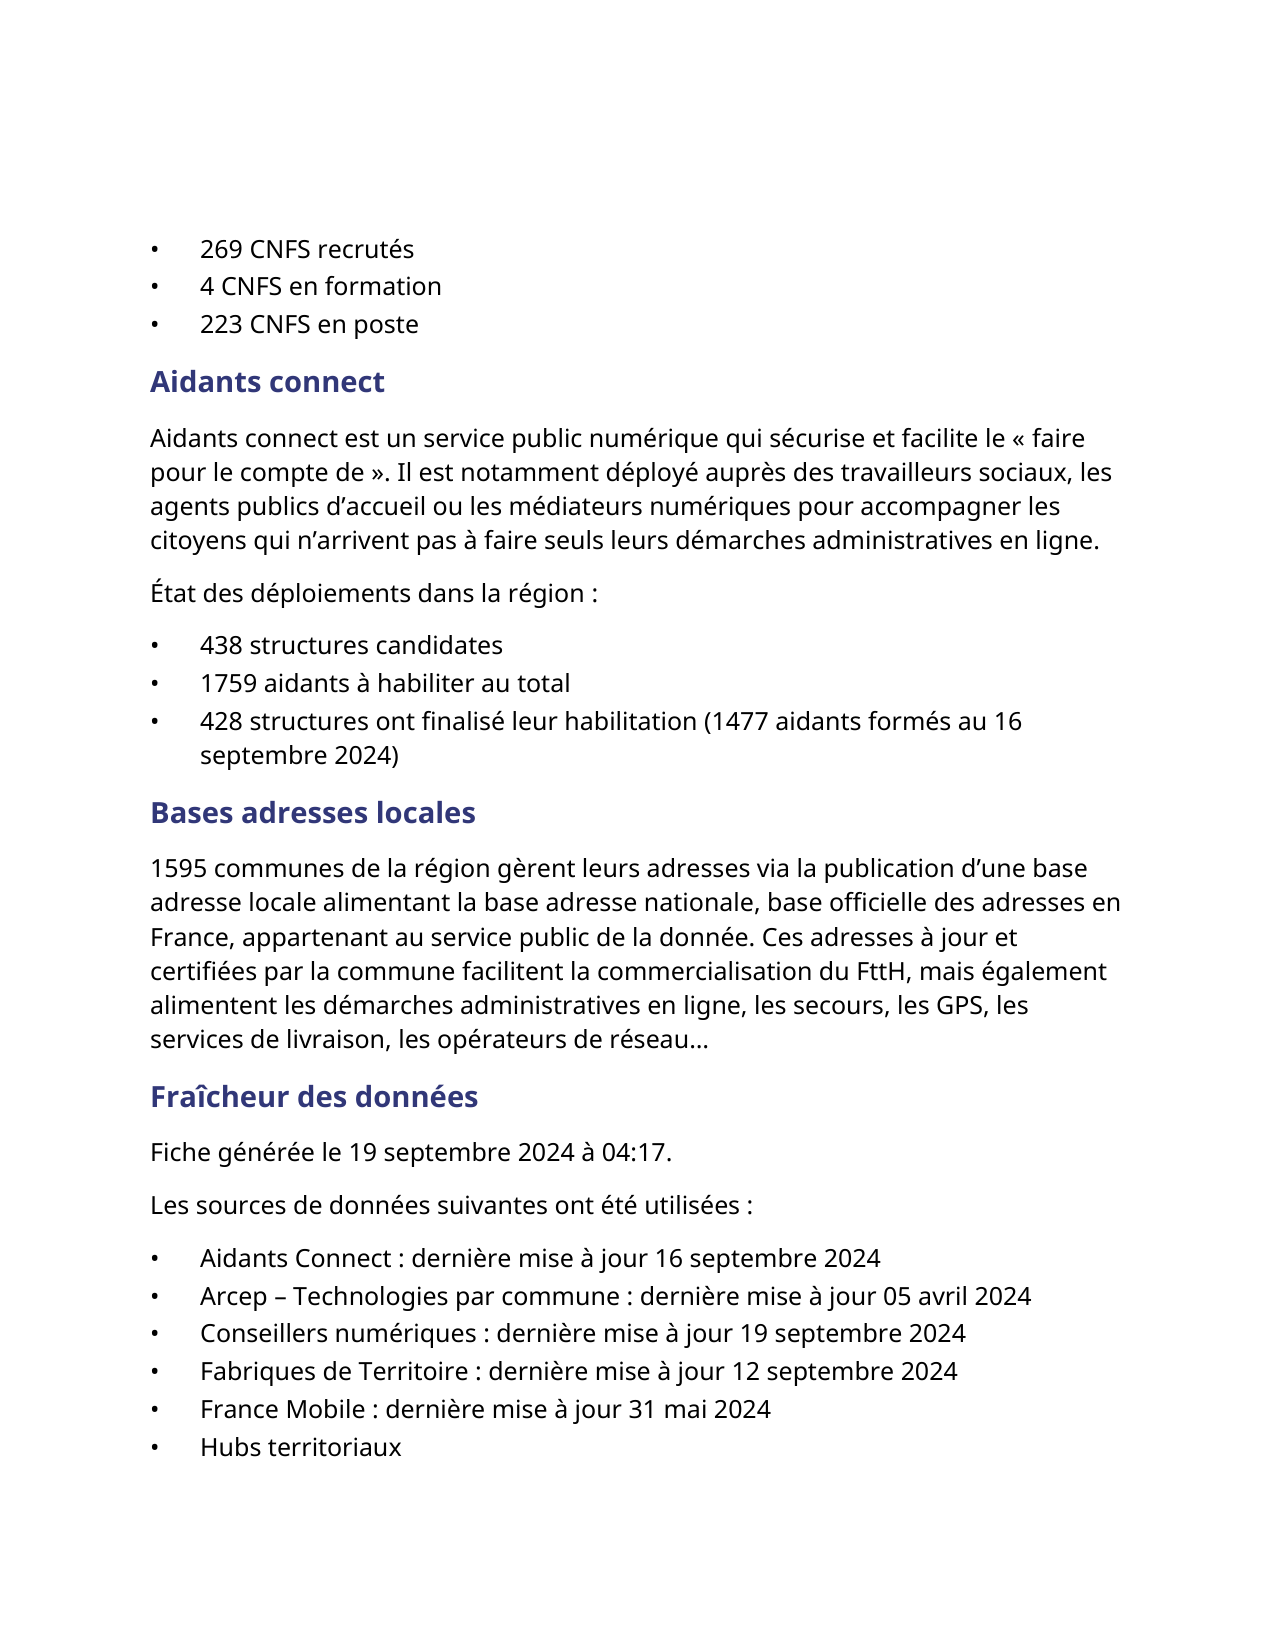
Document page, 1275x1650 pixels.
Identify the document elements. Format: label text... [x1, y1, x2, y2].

list 428 structures ont finalisé leur habilitation (1477 aidants formés au 16 septembre 2024) [150, 704, 1125, 772]
list 223 CNFS en poste [150, 307, 1125, 341]
list Conseillers numériques : dernière mise à jour 19 septembre 2024 [150, 1316, 1125, 1350]
list 1759 aidants à habiliter au total [150, 666, 1125, 700]
text Aidants connect est un service public numérique qui sécurise et facilite le « faire pour le compte de ». Il est notamment déployé auprès des travailleurs sociaux, les agents publics d’accueil ou les médiateurs numériques pour accompagner les citoyens qui n’arrivent pas à faire seuls leurs démarches administratives en ligne. [150, 420, 1125, 556]
text 1595 communes de la région gèrent leurs adresses via la publication d’une base adresse locale alimentant la base adresse nationale, base officielle des adresses en France, appartenant au service public de la donnée. Ces adresses à jour et certifiées par la commune facilitent la commercialisation du FttH, mais également alimentent les démarches administratives en ligne, les secours, les GPS, les services de livraison, les opérateurs de réseau… [150, 851, 1125, 1055]
list France Mobile : dernière mise à jour 31 mai 2024 [150, 1392, 1125, 1426]
subtitle Fraîcheur des données [150, 1076, 1125, 1116]
subtitle Bases adresses locales [150, 793, 1125, 832]
list Hubs territoriaux [150, 1429, 1125, 1463]
list Arcep – Technologies par commune : dernière mise à jour 05 avril 2024 [150, 1278, 1125, 1312]
list 4 CNFS en formation [150, 269, 1125, 303]
list Aidants Connect : dernière mise à jour 16 septembre 2024 [150, 1240, 1125, 1274]
text État des déploiements dans la région : [150, 575, 1125, 609]
text Fiche générée le 19 septembre 2024 à 04:17. [150, 1135, 1125, 1169]
text Les sources de données suivantes ont été utilisées : [150, 1187, 1125, 1222]
list 438 structures candidates [150, 628, 1125, 662]
list 269 CNFS recrutés [150, 231, 1125, 265]
subtitle Aidants connect [150, 362, 1125, 401]
list Fabriques de Territoire : dernière mise à jour 12 septembre 2024 [150, 1354, 1125, 1388]
